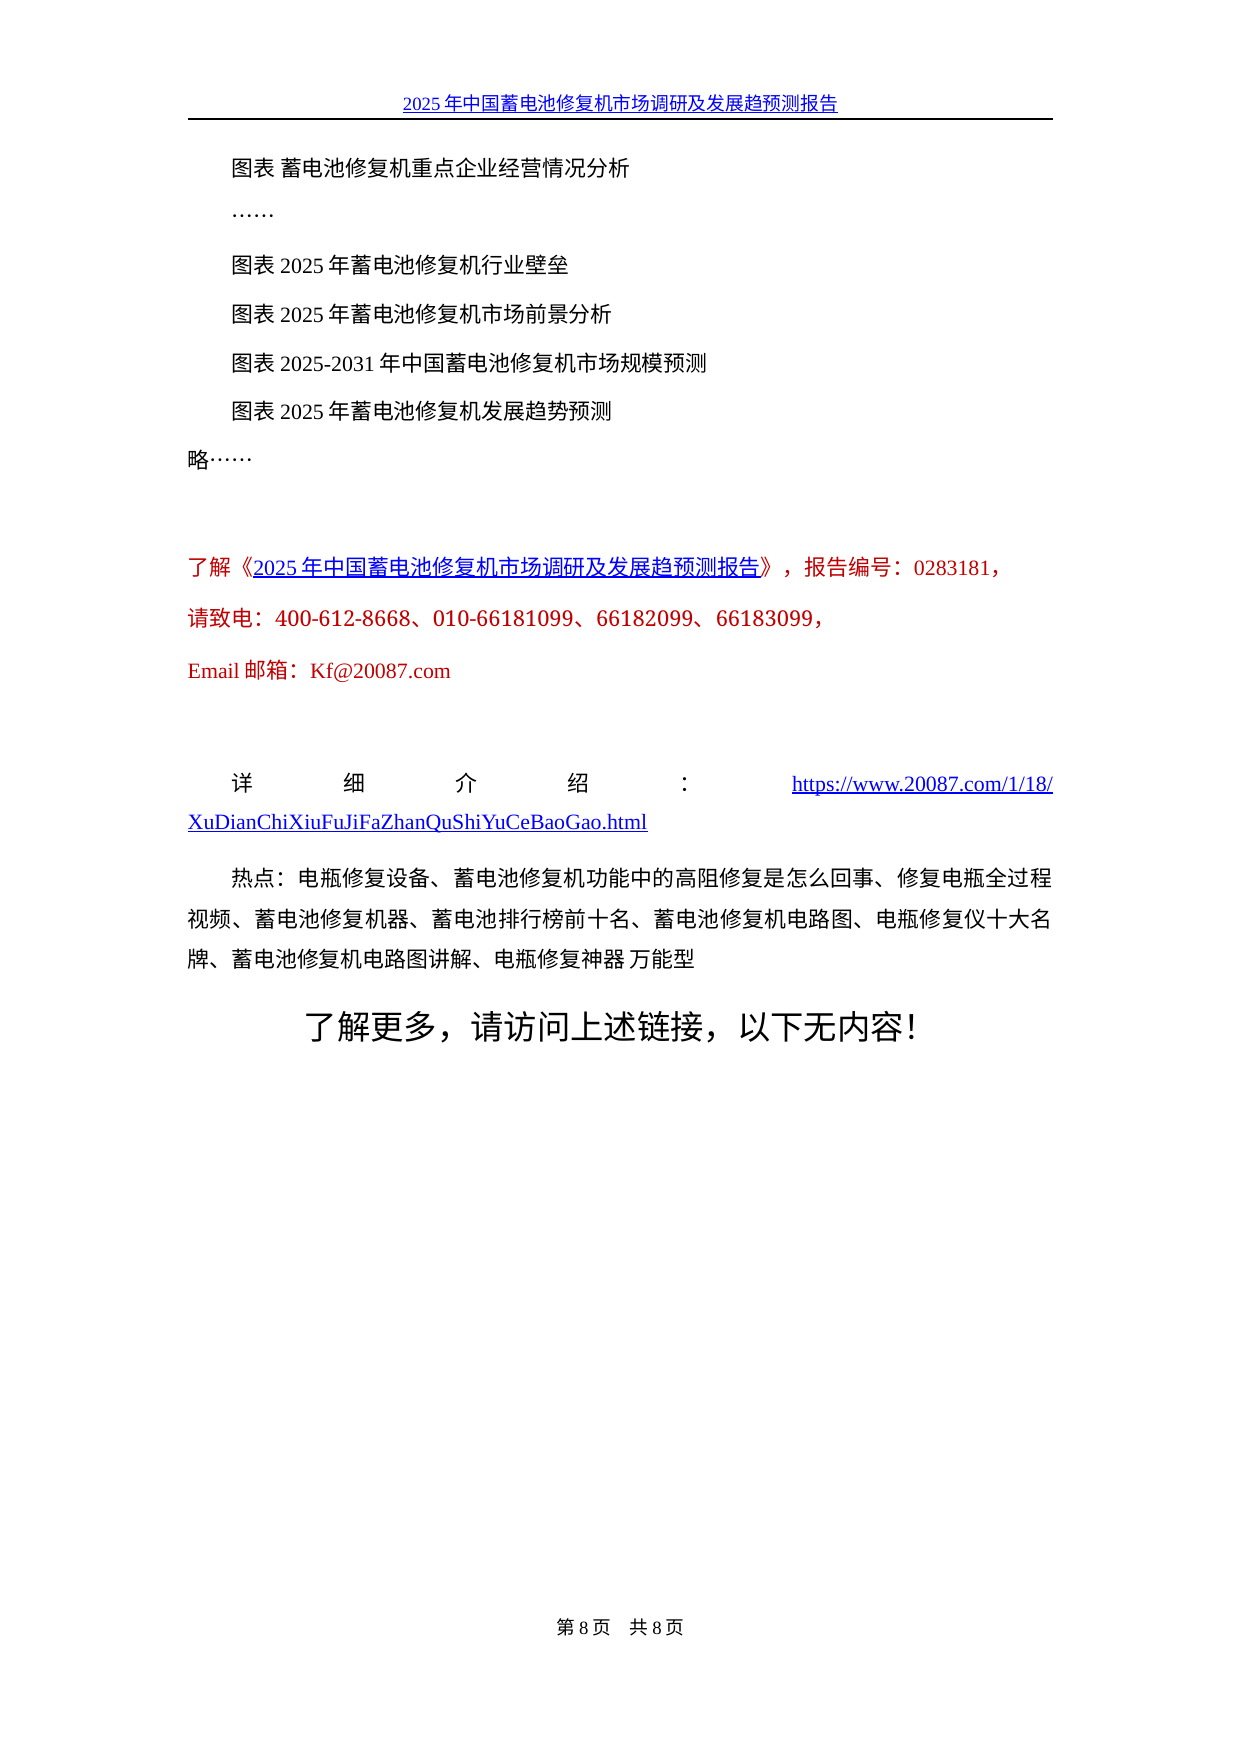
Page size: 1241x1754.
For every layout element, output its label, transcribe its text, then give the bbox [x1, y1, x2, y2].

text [187, 150, 1053, 475]
text 热点：电瓶修复设备、蓄电池修复机功能中的高阻修复是怎么回事、修复电瓶全过程视频、蓄电池修复机器、蓄电池排行榜前十名、蓄电池修复机电路图、电瓶修复仪十大名牌、蓄电池修复机电路图讲解、电瓶修复神器 万能型 [187, 861, 1053, 974]
text Email邮箱：Kf@20087.com [187, 652, 1053, 685]
title 了解更多，请访问上述链接，以下无内容！ [187, 992, 1053, 1057]
text 详细介绍：https://www.20087.com/1/18/XuDianChiXiuFuJiFaZhanQuShiYuCeBaoGao.html [187, 765, 1053, 838]
text 了解《2025年中国蓄电池修复机市场调研及发展趋预测报告》，报告编号：0283181， [187, 549, 1053, 582]
text 请致电：400-612-8668、010-66181099、66182099、66183099， [187, 601, 1053, 633]
